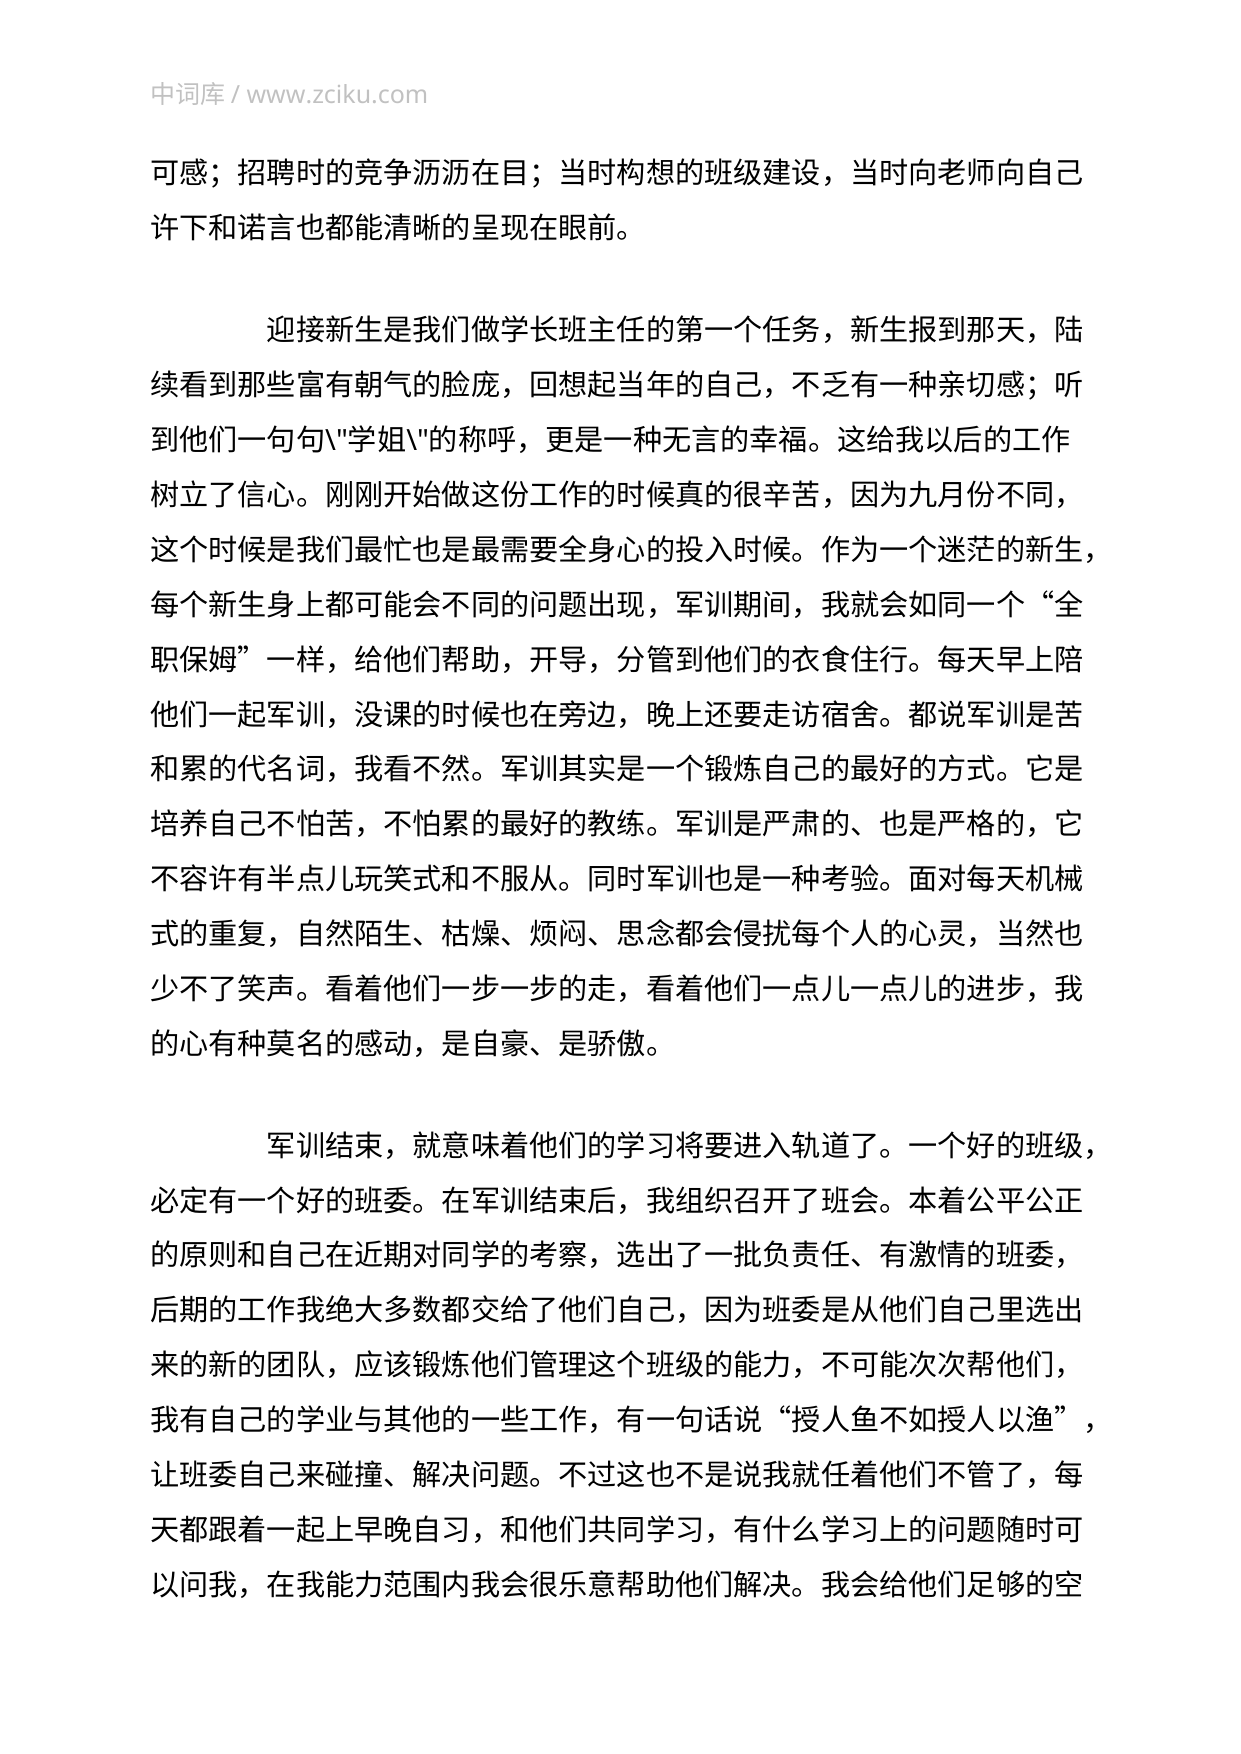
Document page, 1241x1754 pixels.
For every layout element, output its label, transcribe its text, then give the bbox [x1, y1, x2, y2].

text 迎接新生是我们做学长班主任的第一个任务，新生报到那天，陆续看到那些富有朝气的脸庞，回想起当年的自己，不乏有一种亲切感；听到他们一句句\"学姐\"的称呼，更是一种无言的幸福。这给我以后的工作树立了信心。刚刚开始做这份工作的时候真的很辛苦，因为九月份不同，这个时候是我们最忙也是最需要全身心的投入时候。作为一个迷茫的新生，每个新生身上都可能会不同的问题出现，军训期间，我就会如同一个“全职保姆”一样，给他们帮助，开导，分管到他们的衣食住行。每天早上陪他们一起军训，没课的时候也在旁边，晚上还要走访宿舍。都说军训是苦和累的代名词，我看不然。军训其实是一个锻炼自己的最好的方式。它是培养自己不怕苦，不怕累的最好的教练。军训是严肃的、也是严格的，它不容许有半点儿玩笑式和不服从。同时军训也是一种考验。面对每天机械式的重复，自然陌生、枯燥、烦闷、思念都会侵扰每个人的心灵，当然也少不了笑声。看着他们一步一步的走，看着他们一点儿一点儿的进步，我的心有种莫名的感动，是自豪、是骄傲。 [150, 307, 1090, 1063]
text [150, 150, 1090, 247]
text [150, 1122, 1090, 1604]
